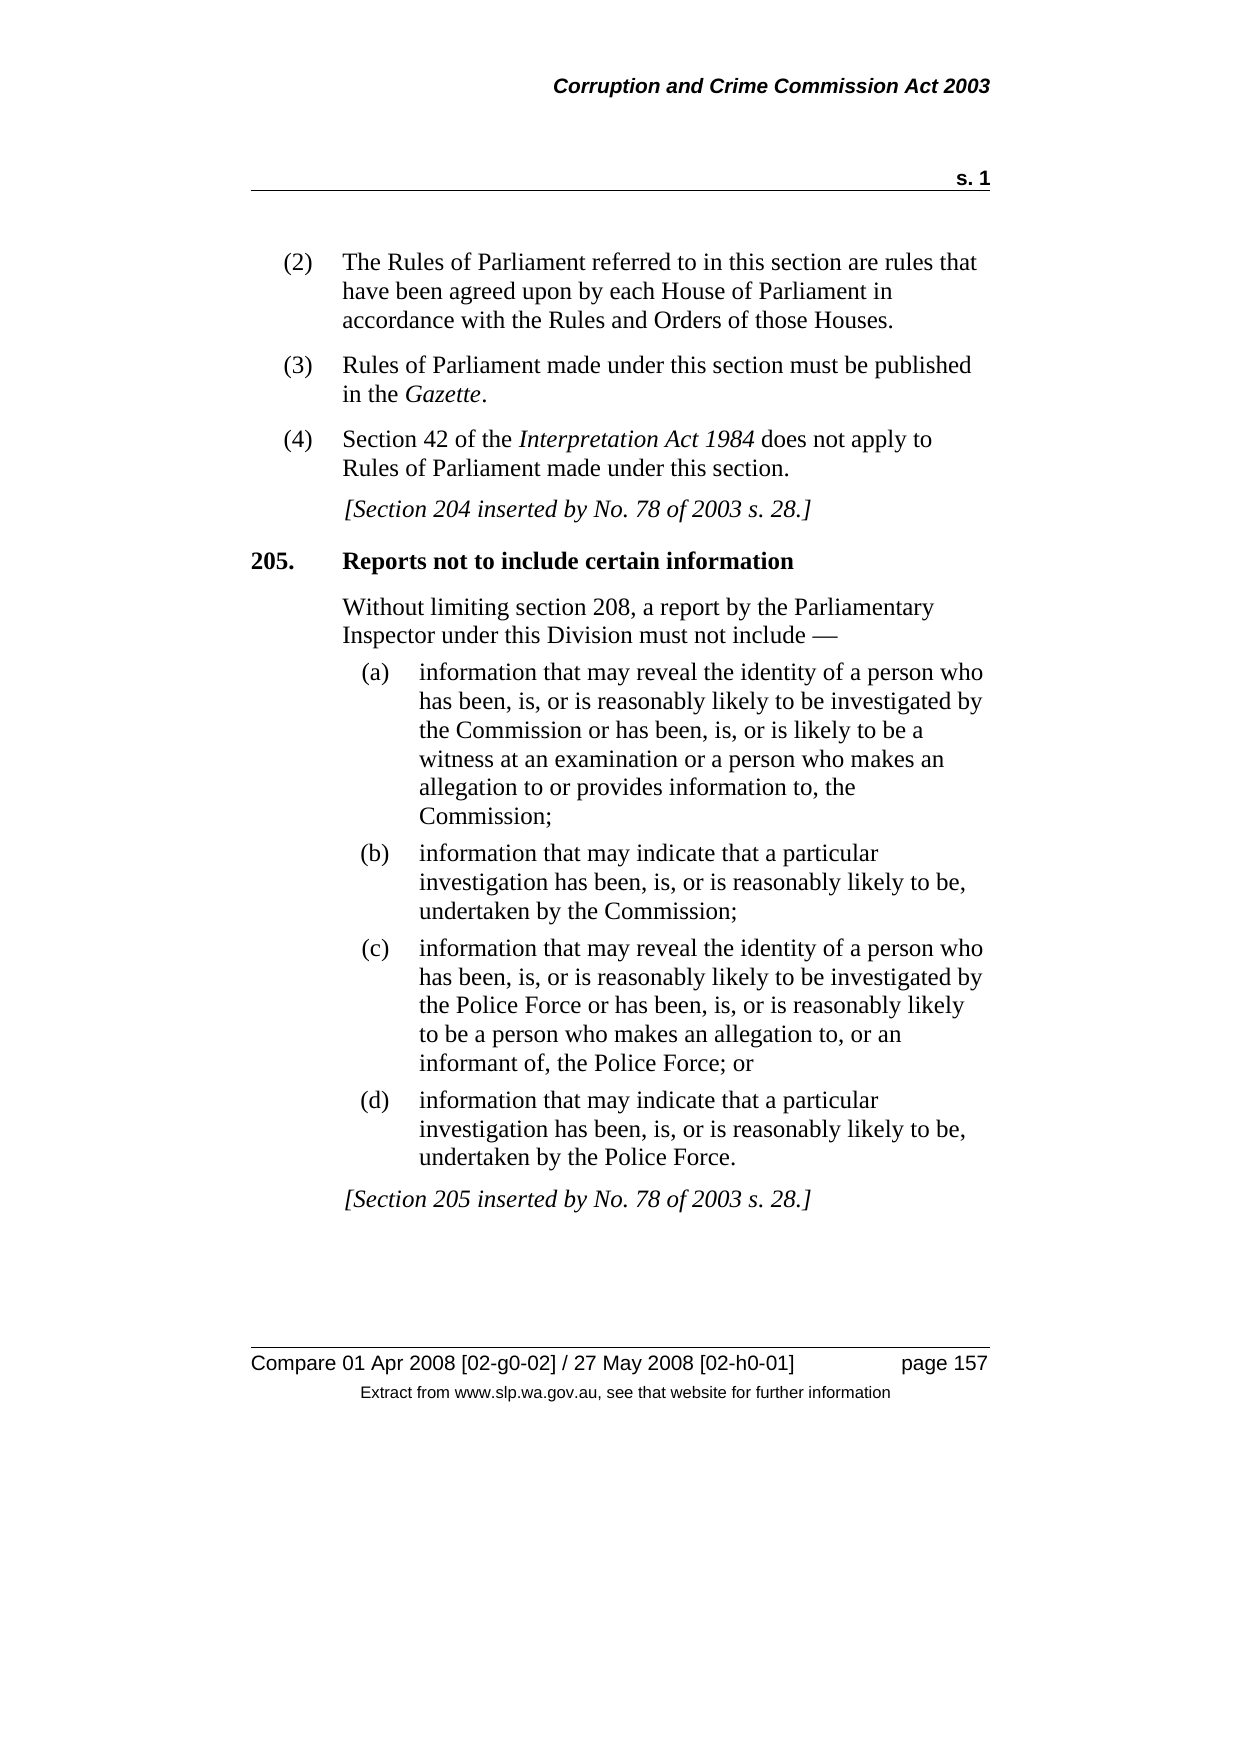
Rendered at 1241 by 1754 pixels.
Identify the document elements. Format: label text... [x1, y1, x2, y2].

text (3) Rules of Parliament made under this section must be published in the Gazette. [251, 350, 990, 408]
text (4) Section 42 of the Interpretation Act 1984 does not apply to Rules of Parliament made under this section. [251, 424, 990, 482]
text (c) information that may reveal the identity of a person who has been, is, or is reasonably likely to be investigated by the Police Force or has been, is, or is reasonably likely to be a person who makes an allegation to, or an informant of, the Police Force; or [251, 933, 990, 1077]
text [Section 205 inserted by No. 78 of 2003 s. 28.] [251, 1184, 990, 1212]
text [Section 204 inserted by No. 78 of 2003 s. 28.] [251, 494, 990, 523]
subtitle 205. Reports not to include certain information [251, 546, 990, 575]
text (a) information that may reveal the identity of a person who has been, is, or is reasonably likely to be investigated by the Commission or has been, is, or is likely to be a witness at an examination or a person who makes an allegation to or provides information to, the Commission; [251, 657, 990, 830]
text (2) The Rules of Parliament referred to in this section are rules that have been agreed upon by each House of Parliament in accordance with the Rules and Orders of those Houses. [251, 247, 990, 334]
text (d) information that may indicate that a particular investigation has been, is, or is reasonably likely to be, undertaken by the Police Force. [251, 1085, 990, 1171]
text (b) information that may indicate that a particular investigation has been, is, or is reasonably likely to be, undertaken by the Commission; [251, 838, 990, 924]
text Without limiting section 208, a report by the Parliamentary Inspector under this Division must not include — [251, 592, 990, 649]
